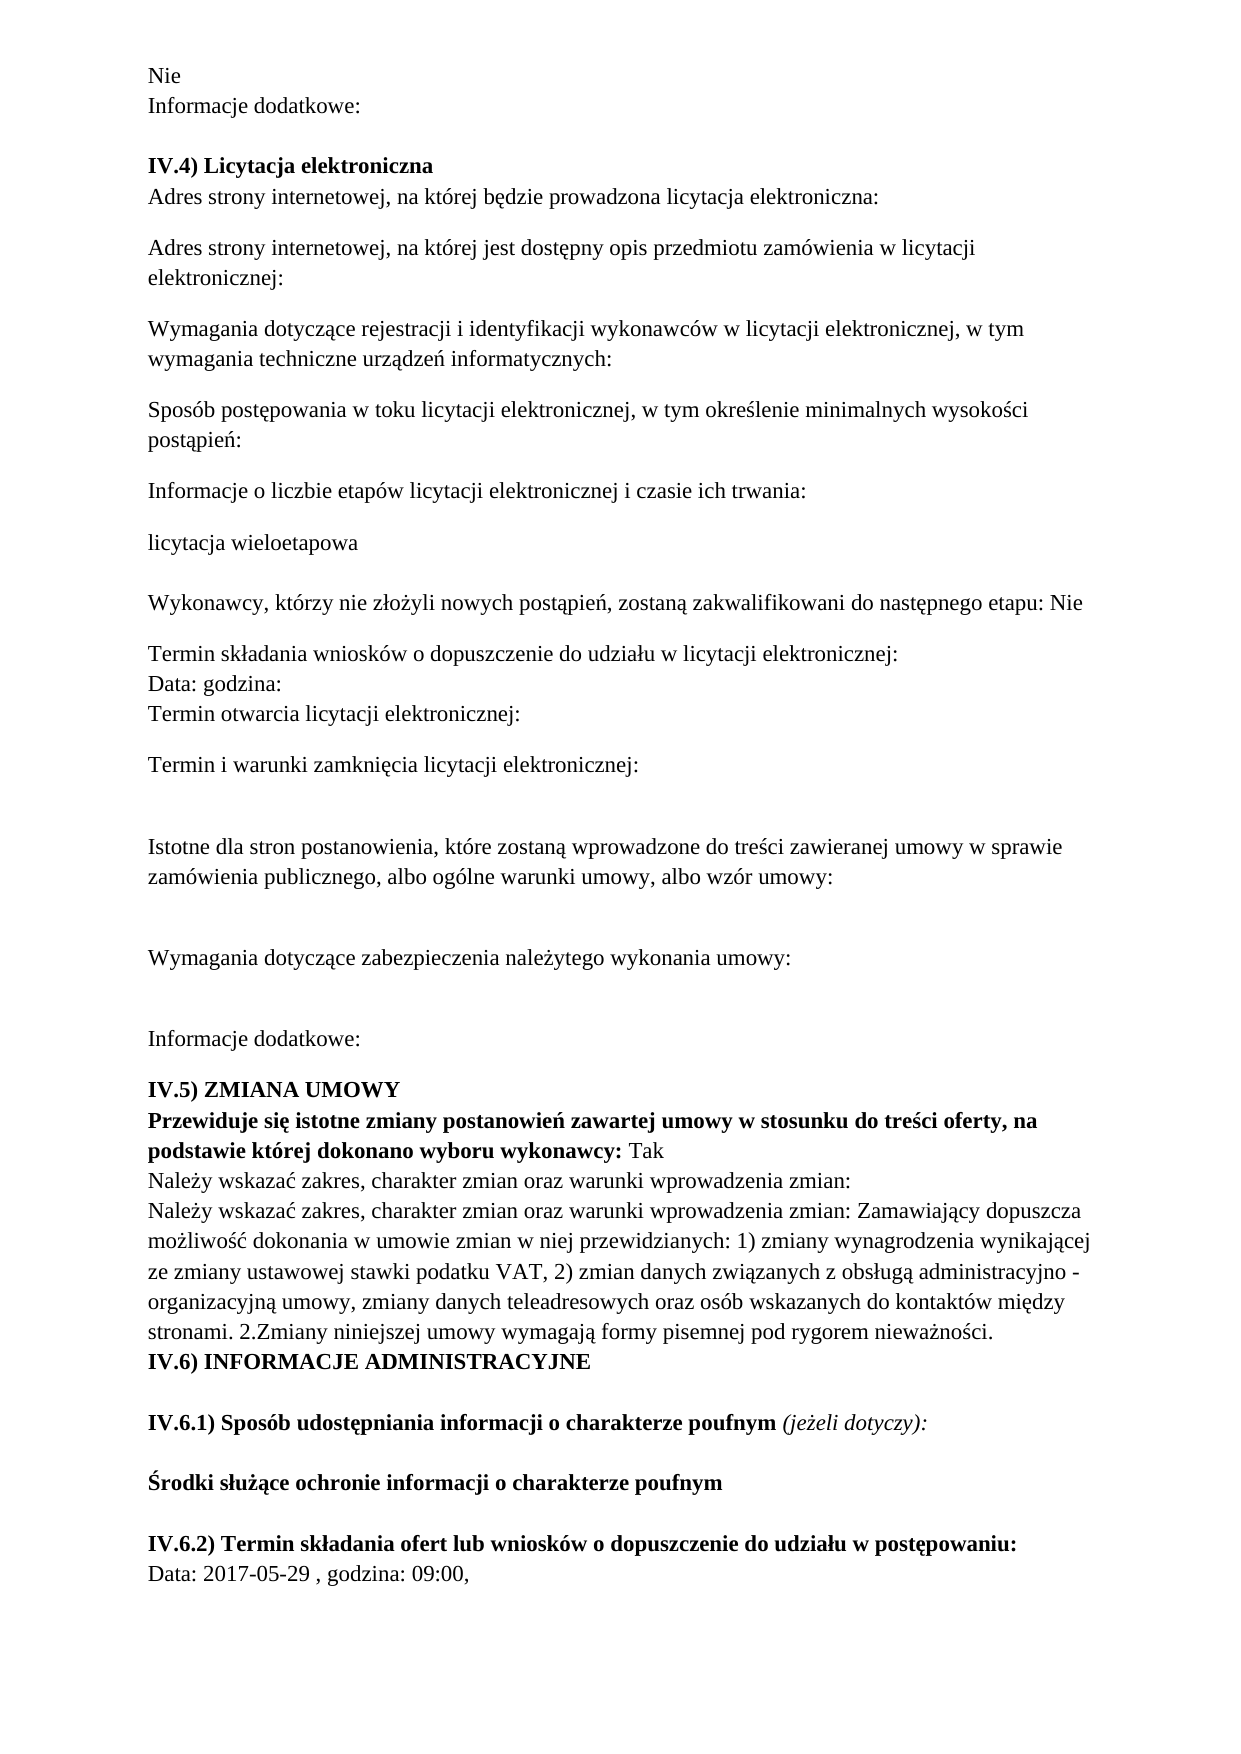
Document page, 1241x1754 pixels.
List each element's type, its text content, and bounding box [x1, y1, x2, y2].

text Istotne dla stron postanowienia, które zostaną wprowadzone do treści zawieranej umowy w sprawie zamówienia publicznego, albo ogólne warunki umowy, albo wzór umowy: [148, 802, 1092, 889]
text Wymagania dotyczące zabezpieczenia należytego wykonania umowy: [148, 914, 1092, 971]
text Informacje o liczbie etapów licytacji elektronicznej i czasie ich trwania: [148, 477, 1092, 504]
text Wymagania dotyczące rejestracji i identyfikacji wykonawców w licytacji elektronicznej, w tym wymagania techniczne urządzeń informatycznych: [148, 315, 1092, 372]
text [148, 62, 1092, 209]
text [148, 1076, 1092, 1586]
text Termin składania wniosków o dopuszczenie do udziału w licytacji elektronicznej: Data: godzina: Termin otwarcia licytacji elektronicznej: [148, 640, 1092, 727]
text Adres strony internetowej, na której jest dostępny opis przedmiotu zamówienia w licytacji elektronicznej: [148, 234, 1092, 290]
text Sposób postępowania w toku licytacji elektronicznej, w tym określenie minimalnych wysokości postąpień: [148, 396, 1092, 453]
text licytacja wieloetapowa Wykonawcy, którzy nie złożyli nowych postąpień, zostaną zakwalifikowani do następnego etapu: Nie [148, 528, 1092, 615]
text Informacje dodatkowe: [148, 995, 1092, 1052]
text Termin i warunki zamknięcia licytacji elektronicznej: [148, 751, 1092, 778]
